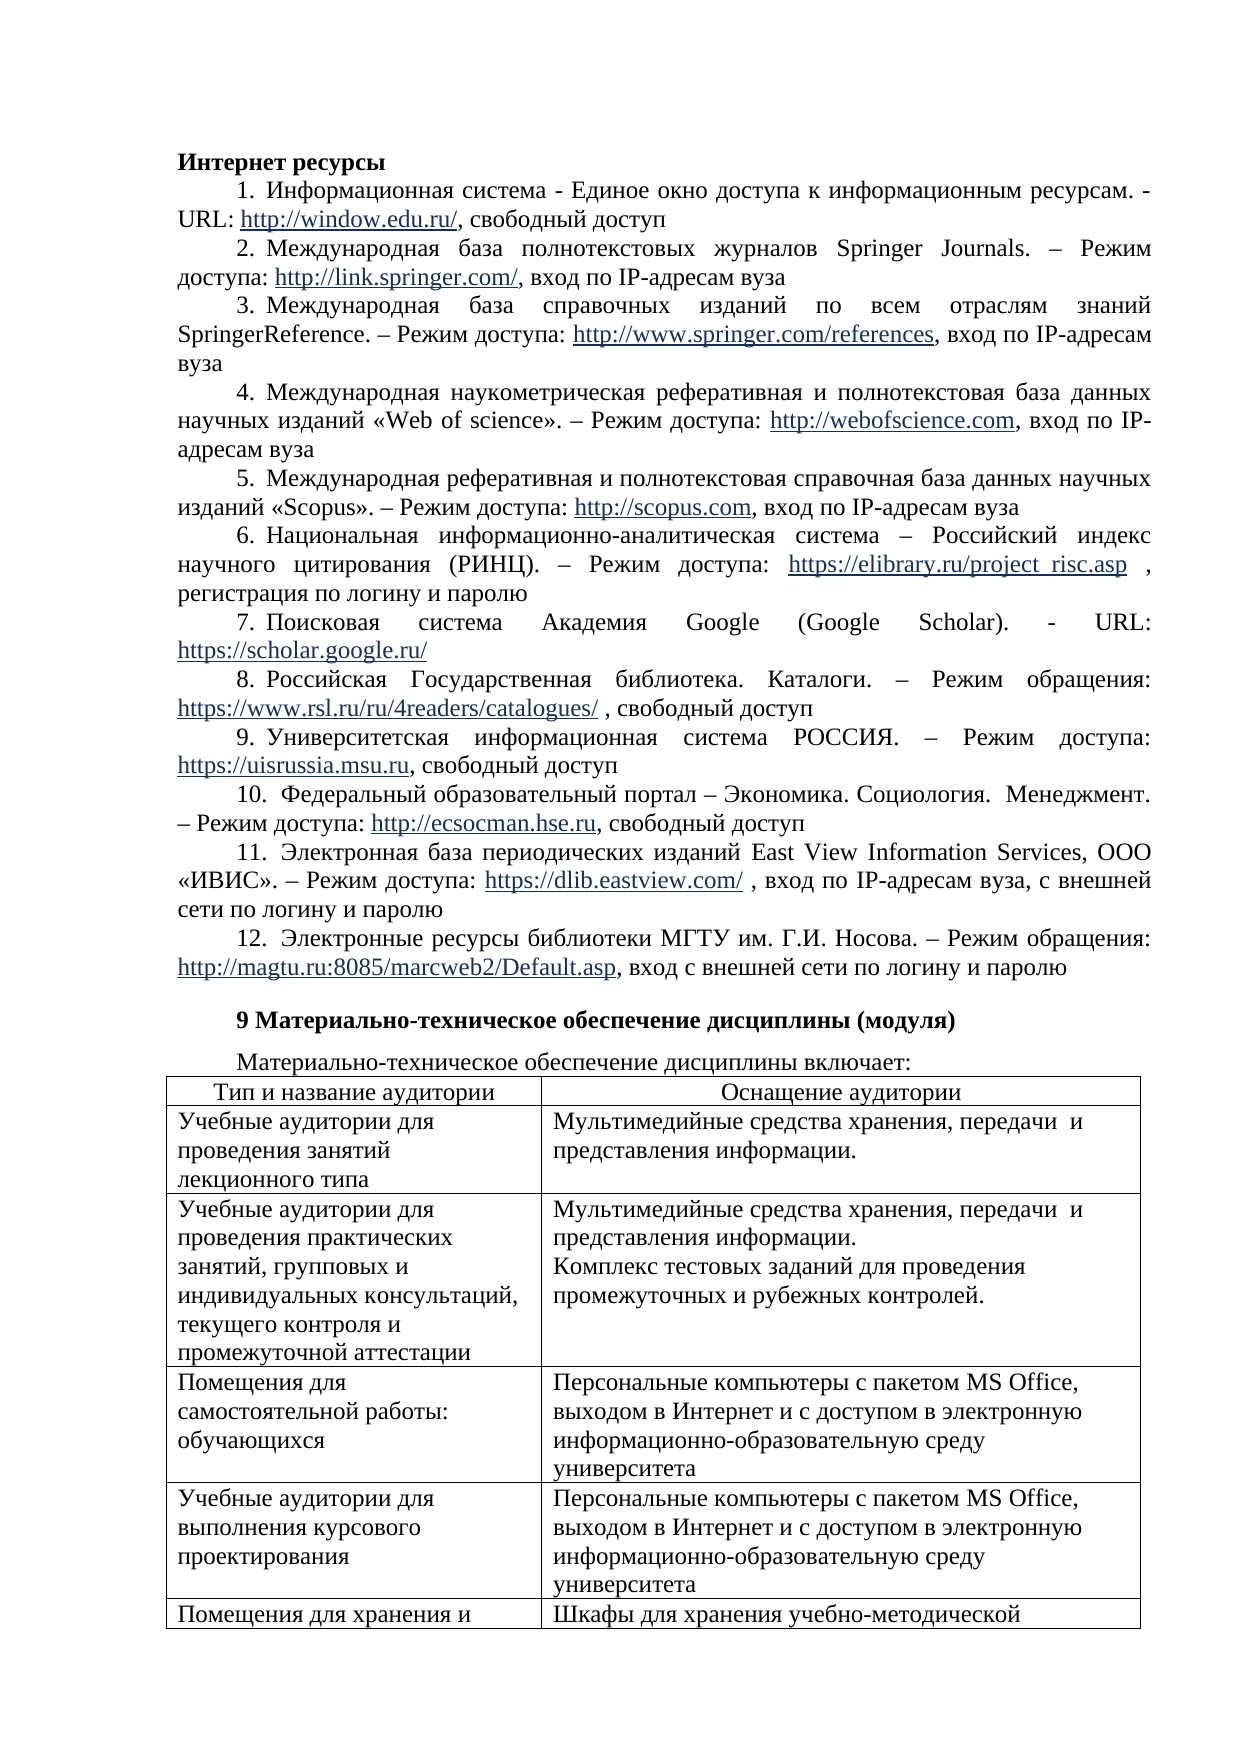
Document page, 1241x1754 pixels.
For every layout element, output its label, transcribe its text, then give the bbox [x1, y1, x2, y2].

list Международная база справочных изданий по всем отраслям знаний SpringerReference. – Режим доступа: http://www.springer.com/references, вход по IP-адресам вуза [177, 291, 1152, 377]
list Университетская информационная система РОССИЯ. – Режим доступа: https://uisrussia.msu.ru, свободный доступ [177, 722, 1152, 779]
table_header Тип и название аудитории [167, 1077, 541, 1105]
list Российская Государственная библиотека. Каталоги. – Режим обращения: https://www.rsl.ru/ru/4readers/catalogues/ , свободный доступ [177, 664, 1152, 722]
table_cell Мультимедийные средства хранения, передачи и представления информации. [542, 1106, 1140, 1193]
list Международная реферативная и полнотекстовая справочная база данных научных изданий «Scopus». – Режим доступа: http://scopus.com, вход по IP-адресам вуза [177, 463, 1152, 521]
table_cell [542, 1599, 1140, 1628]
list Национальная информационно-аналитическая система – Российский индекс научного цитирования (РИНЦ). – Режим доступа: https://elibrary.ru/project_risc.asp , регистрация по логину и паролю [177, 521, 1152, 607]
list Информационная система - Единое окно доступа к информационным ресурсам. - URL: http://window.edu.ru/, свободный доступ [177, 176, 1152, 233]
text Материально-техническое обеспечение дисциплины включает: [177, 1047, 1152, 1076]
list Международная база полнотекстовых журналов Springer Journals. – Режим доступа: http://link.springer.com/, вход по IP-адресам вуза [177, 233, 1152, 291]
table_cell Учебные аудитории для проведения занятий лекционного типа [167, 1106, 541, 1193]
table_cell Учебные аудитории для проведения практических занятий, групповых и индивидуальных консультаций, текущего контроля и промежуточной аттестации [167, 1194, 541, 1366]
list Международная наукометрическая реферативная и полнотекстовая база данных научных изданий «Web of science». – Режим доступа: http://webofscience.com, вход по IP-адресам вуза [177, 377, 1152, 463]
table_header Оснащение аудитории [542, 1077, 1140, 1105]
table_cell Персональные компьютеры с пакетом MS Office, выходом в Интернет и с доступом в электронную информационно-образовательную среду университета [542, 1483, 1140, 1598]
table_cell Персональные компьютеры с пакетом MS Office, выходом в Интернет и с доступом в электронную информационно-образовательную среду университета [542, 1367, 1140, 1482]
table_cell Мультимедийные средства хранения, передачи и представления информации. Комплекс тестовых заданий для проведения промежуточных и рубежных контролей. [542, 1194, 1140, 1366]
list Электронные ресурсы библиотеки МГТУ им. Г.И. Носова. – Режим обращения: http://magtu.ru:8085/marcweb2/Default.asp, вход с внешней сети по логину и паролю [177, 923, 1152, 981]
text Интернет ресурсы [177, 147, 1152, 176]
list Федеральный образовательный портал – Экономика. Социология. Менеджмент. – Режим доступа: http://ecsocman.hse.ru, свободный доступ [177, 779, 1152, 837]
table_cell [167, 1599, 541, 1628]
list Электронная база периодических изданий East View Information Services, ООО «ИВИС». – Режим доступа: https://dlib.eastview.com/ , вход по IP-адресам вуза, с внешней сети по логину и паролю [177, 837, 1152, 923]
list Поисковая система Академия Google (Google Scholar). - URL: https://scholar.google.ru/ [177, 607, 1152, 664]
subtitle 9 Материально-техническое обеспечение дисциплины (модуля) [236, 1006, 1152, 1034]
table_cell Помещения для самостоятельной работы: обучающихся [167, 1367, 541, 1482]
table_cell Учебные аудитории для выполнения курсового проектирования [167, 1483, 541, 1598]
